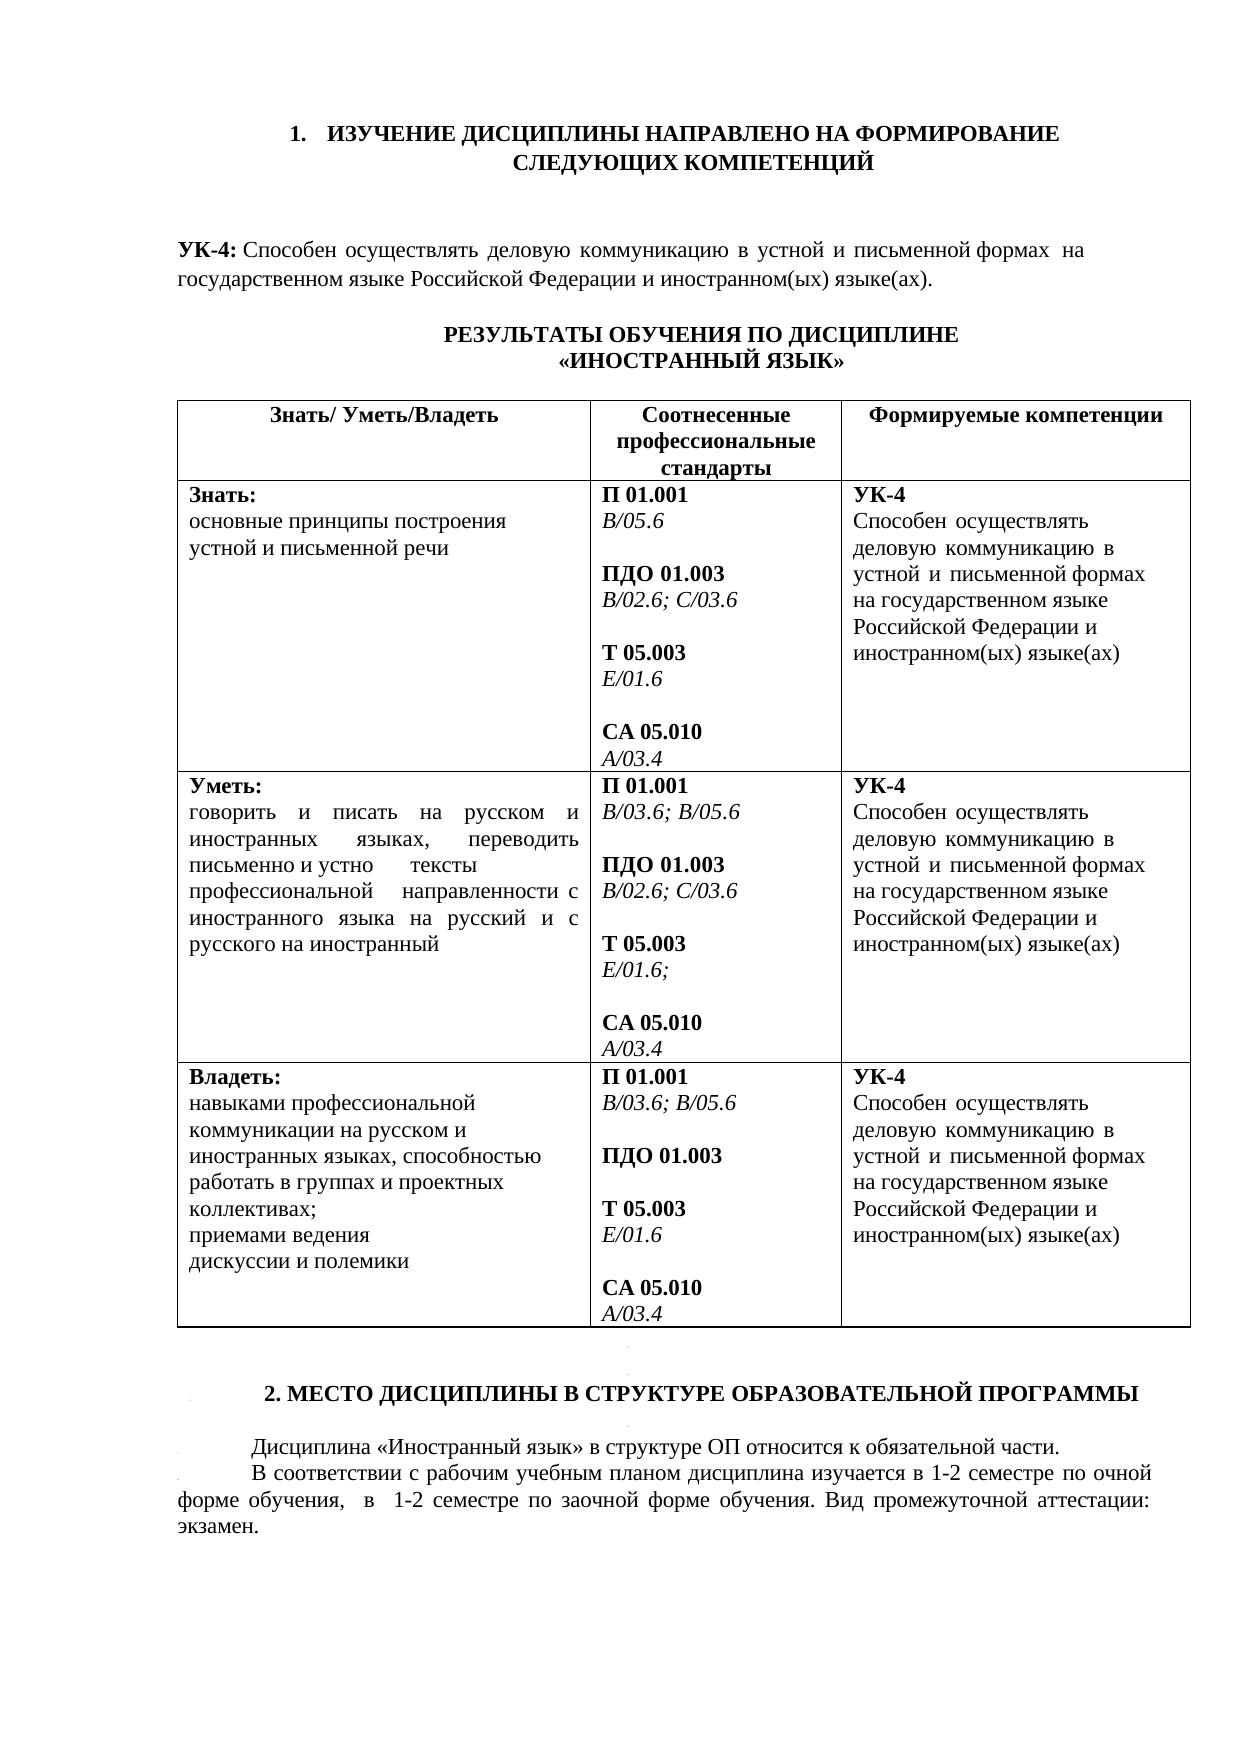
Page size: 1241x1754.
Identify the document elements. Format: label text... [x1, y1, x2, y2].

table_cell УК-4 Способен осуществлять деловую коммуникацию в устной и письменной формах на государственном языке Российской Федерации и иностранном(ых) языке(ах) [842, 772, 1190, 1062]
table_cell УК-4 Способен осуществлять деловую коммуникацию в устной и письменной формах на государственном языке Российской Федерации и иностранном(ых) языке(ах) [842, 481, 1190, 771]
text РЕЗУЛЬТАТЫ ОБУЧЕНИЯ ПО ДИСЦИПЛИНЕ [177, 321, 1152, 347]
list изучениЕ дисциплины НАПРАВЛЕНО НА формирование следующих компетенций [277, 118, 1072, 176]
table_cell П 01.001 В/03.6; В/05.6 ПДО 01.003 Т 05.003 E/01.6 СА 05.010 A/03.4 [591, 1063, 841, 1326]
table_cell Владеть: навыками профессиональной коммуникации на русском и иностранных языках, способностью работать в группах и проектных коллективах; приемами ведения дискуссии и полемики [178, 1063, 590, 1326]
text УК-4: Способен осуществлять деловую коммуникацию в устной и письменной формах на государственном языке Российской Федерации и иностранном(ых) языке(ах). [177, 234, 1137, 292]
list 2. МЕСТО ДИСЦИПЛИНЫ В СТРУКТУРЕ ОБРАЗОВАТЕЛЬНОЙ ПРОГРАММЫ [177, 1380, 1152, 1407]
table_cell П 01.001 В/03.6; В/05.6 ПДО 01.003 B/02.6; C/03.6 Т 05.003 Е/01.6; СА 05.010 А/03.4 [591, 772, 841, 1062]
table_header Соотнесенные профессиональные стандарты [591, 401, 841, 480]
list В соответствии с рабочим учебным планом дисциплина изучается в 1-2 семестре по очной форме обучения, в 1-2 семестре по заочной форме обучения. Вид промежуточной аттестации: экзамен. [177, 1459, 1152, 1538]
table_cell Уметь: говорить и писать на русском и иностранных языках, переводить письменно и устно тексты профессиональной направленности с иностранного языка на русский и с русского на иностранный [178, 772, 590, 1062]
list Дисциплина «Иностранный язык» в структуре ОП относится к обязательной части. [177, 1433, 1152, 1459]
table_cell П 01.001 В/05.6 ПДО 01.003 B/02.6; C/03.6 Т 05.003 E/01.6 СА 05.010 A/03.4 [591, 481, 841, 771]
table_cell Знать: основные принципы построения устной и письменной речи [178, 481, 590, 771]
text «Иностранный язык» [177, 347, 1152, 373]
table_header Формируемые компетенции [842, 401, 1190, 480]
table_header Знать/ Уметь/Владеть [178, 401, 590, 480]
table_cell УК-4 Способен осуществлять деловую коммуникацию в устной и письменной формах на государственном языке Российской Федерации и иностранном(ых) языке(ах) [842, 1063, 1190, 1326]
